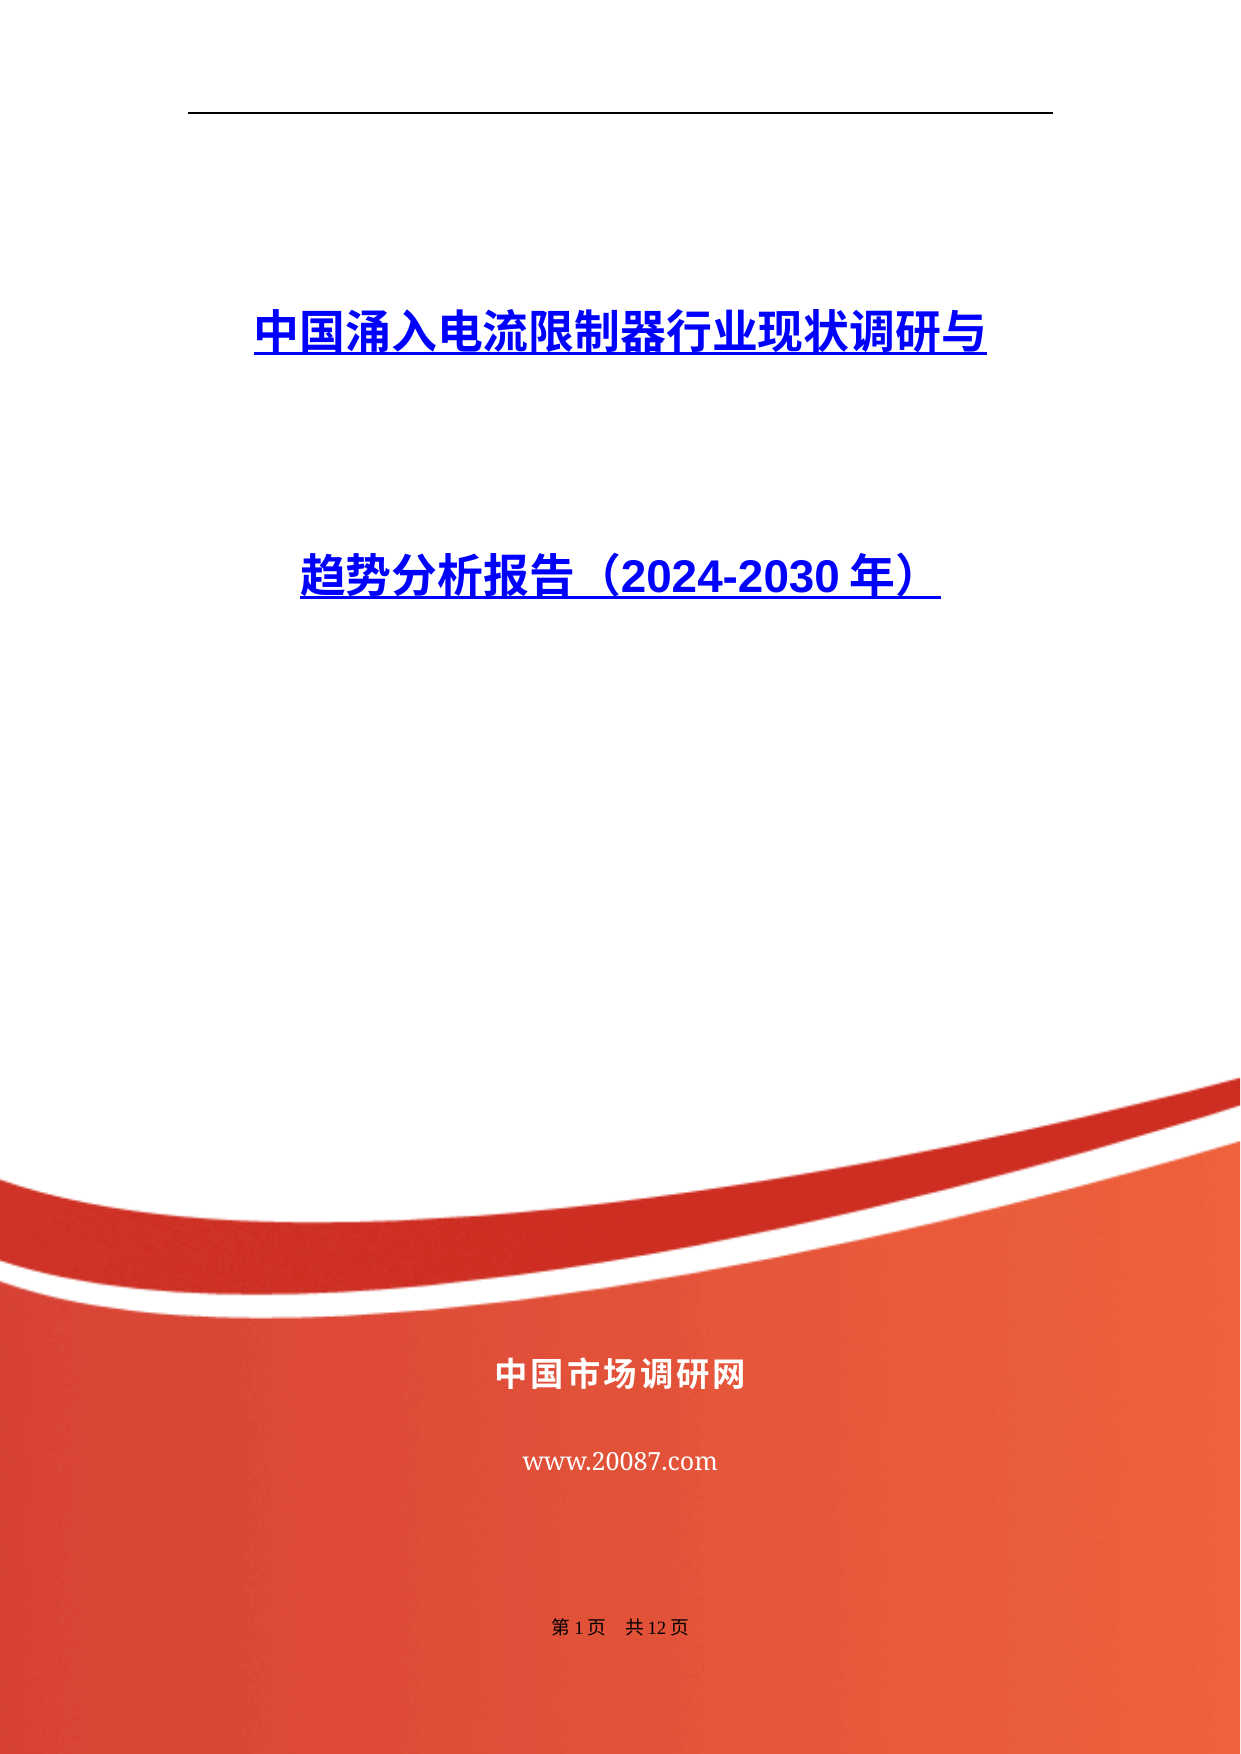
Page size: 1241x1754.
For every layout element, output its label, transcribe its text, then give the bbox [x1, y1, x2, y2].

table_header 中国涌入电流限制器行业现状调研与趋势分析报告（2024-2030年） [188, 207, 1053, 773]
subtitle 中国市场调研网 [187, 1339, 1053, 1404]
picture [0, 1006, 1241, 1754]
text www.20087.com [187, 1428, 1053, 1493]
